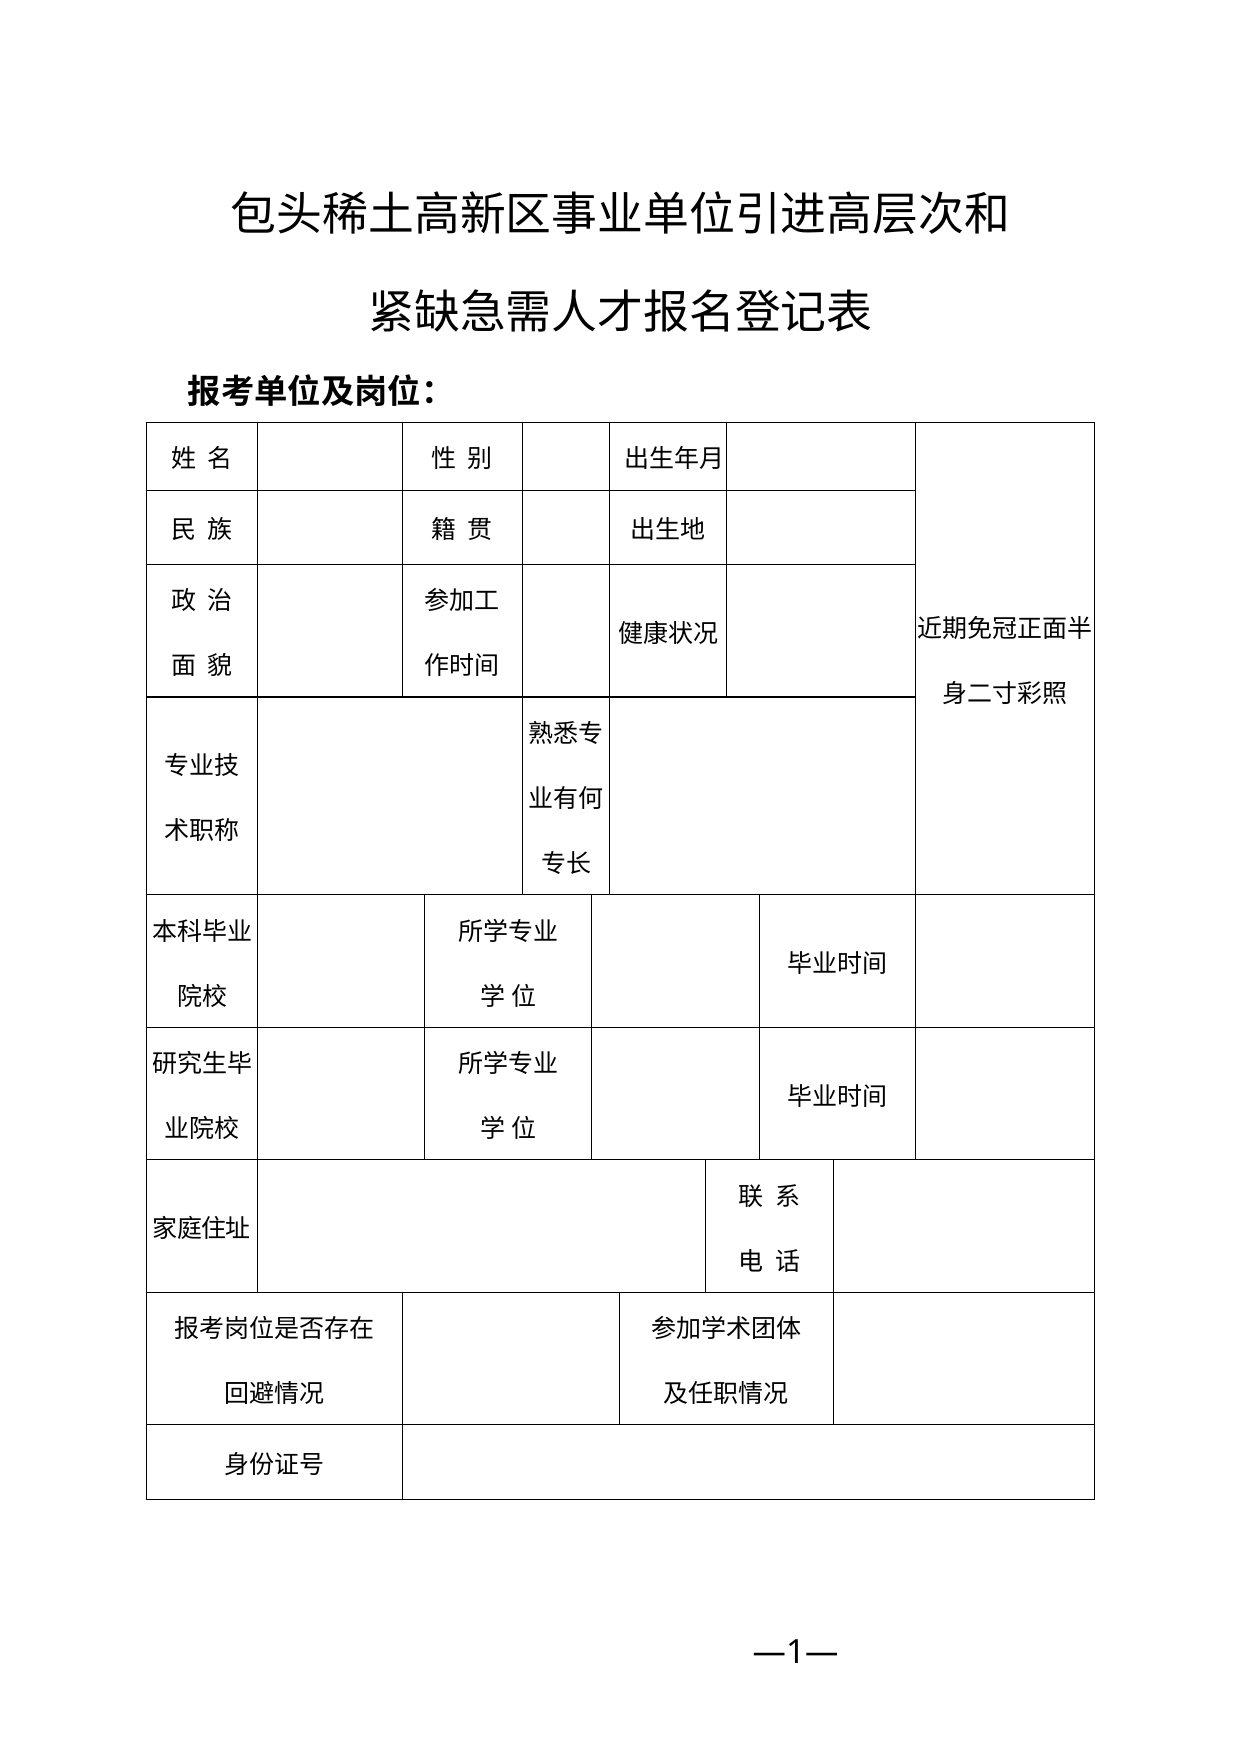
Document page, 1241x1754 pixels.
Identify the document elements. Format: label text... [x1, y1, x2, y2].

table_cell 联 系 电 话 [706, 1160, 833, 1292]
table_cell 报考岗位是否存在 回避情况 [147, 1293, 402, 1424]
table_cell 毕业时间 [760, 1028, 915, 1159]
table_cell [258, 1160, 705, 1292]
table_cell [523, 565, 609, 696]
table_cell 身份证号 [147, 1425, 402, 1498]
table_cell [258, 1028, 424, 1159]
table_cell 家庭住址 [147, 1160, 257, 1292]
table_cell [258, 491, 402, 564]
table_cell 所学专业 学 位 [425, 1028, 591, 1159]
table_cell [610, 698, 915, 894]
table_cell [916, 895, 1094, 1027]
table_cell [834, 1293, 1094, 1424]
text 紧缺急需人才报名登记表 [187, 259, 1053, 357]
table_cell 健康状况 [610, 565, 726, 696]
table_cell [403, 1293, 619, 1424]
table_header 姓 名 [147, 423, 257, 489]
table_header [258, 423, 402, 489]
text 包头稀土高新区事业单位引进高层次和 [187, 162, 1053, 259]
table_cell [727, 565, 915, 696]
table_cell 政 治 面 貌 [147, 565, 257, 696]
table_cell 出生地 [610, 491, 726, 564]
table_header 近期免冠正面半身二寸彩照 [916, 423, 1094, 894]
table_cell 参加工 作时间 [403, 565, 522, 696]
table_cell [258, 565, 402, 696]
table_header 出生年月 [610, 423, 726, 489]
table_cell [258, 698, 522, 894]
table_cell 参加学术团体 及任职情况 [620, 1293, 833, 1424]
table_cell 毕业时间 [760, 895, 915, 1027]
table_cell 熟悉专业有何专长 [523, 698, 609, 894]
table_cell 研究生毕业院校 [147, 1028, 257, 1159]
text 报考单位及岗位： [187, 357, 1053, 422]
table_cell 专业技 术职称 [147, 698, 257, 894]
table_cell 籍 贯 [403, 491, 522, 564]
table_cell 本科毕业院校 [147, 895, 257, 1027]
table_cell [916, 1028, 1094, 1159]
table_cell [592, 1028, 759, 1159]
table_cell [403, 1425, 1094, 1498]
table_header 性 别 [403, 423, 522, 489]
table_header [523, 423, 609, 489]
table_header [727, 423, 915, 489]
table_cell 民 族 [147, 491, 257, 564]
table_cell [523, 491, 609, 564]
table_cell [834, 1160, 1094, 1292]
table_cell [592, 895, 759, 1027]
table_cell [727, 491, 915, 564]
table_cell 所学专业 学 位 [425, 895, 591, 1027]
table_cell [258, 895, 424, 1027]
